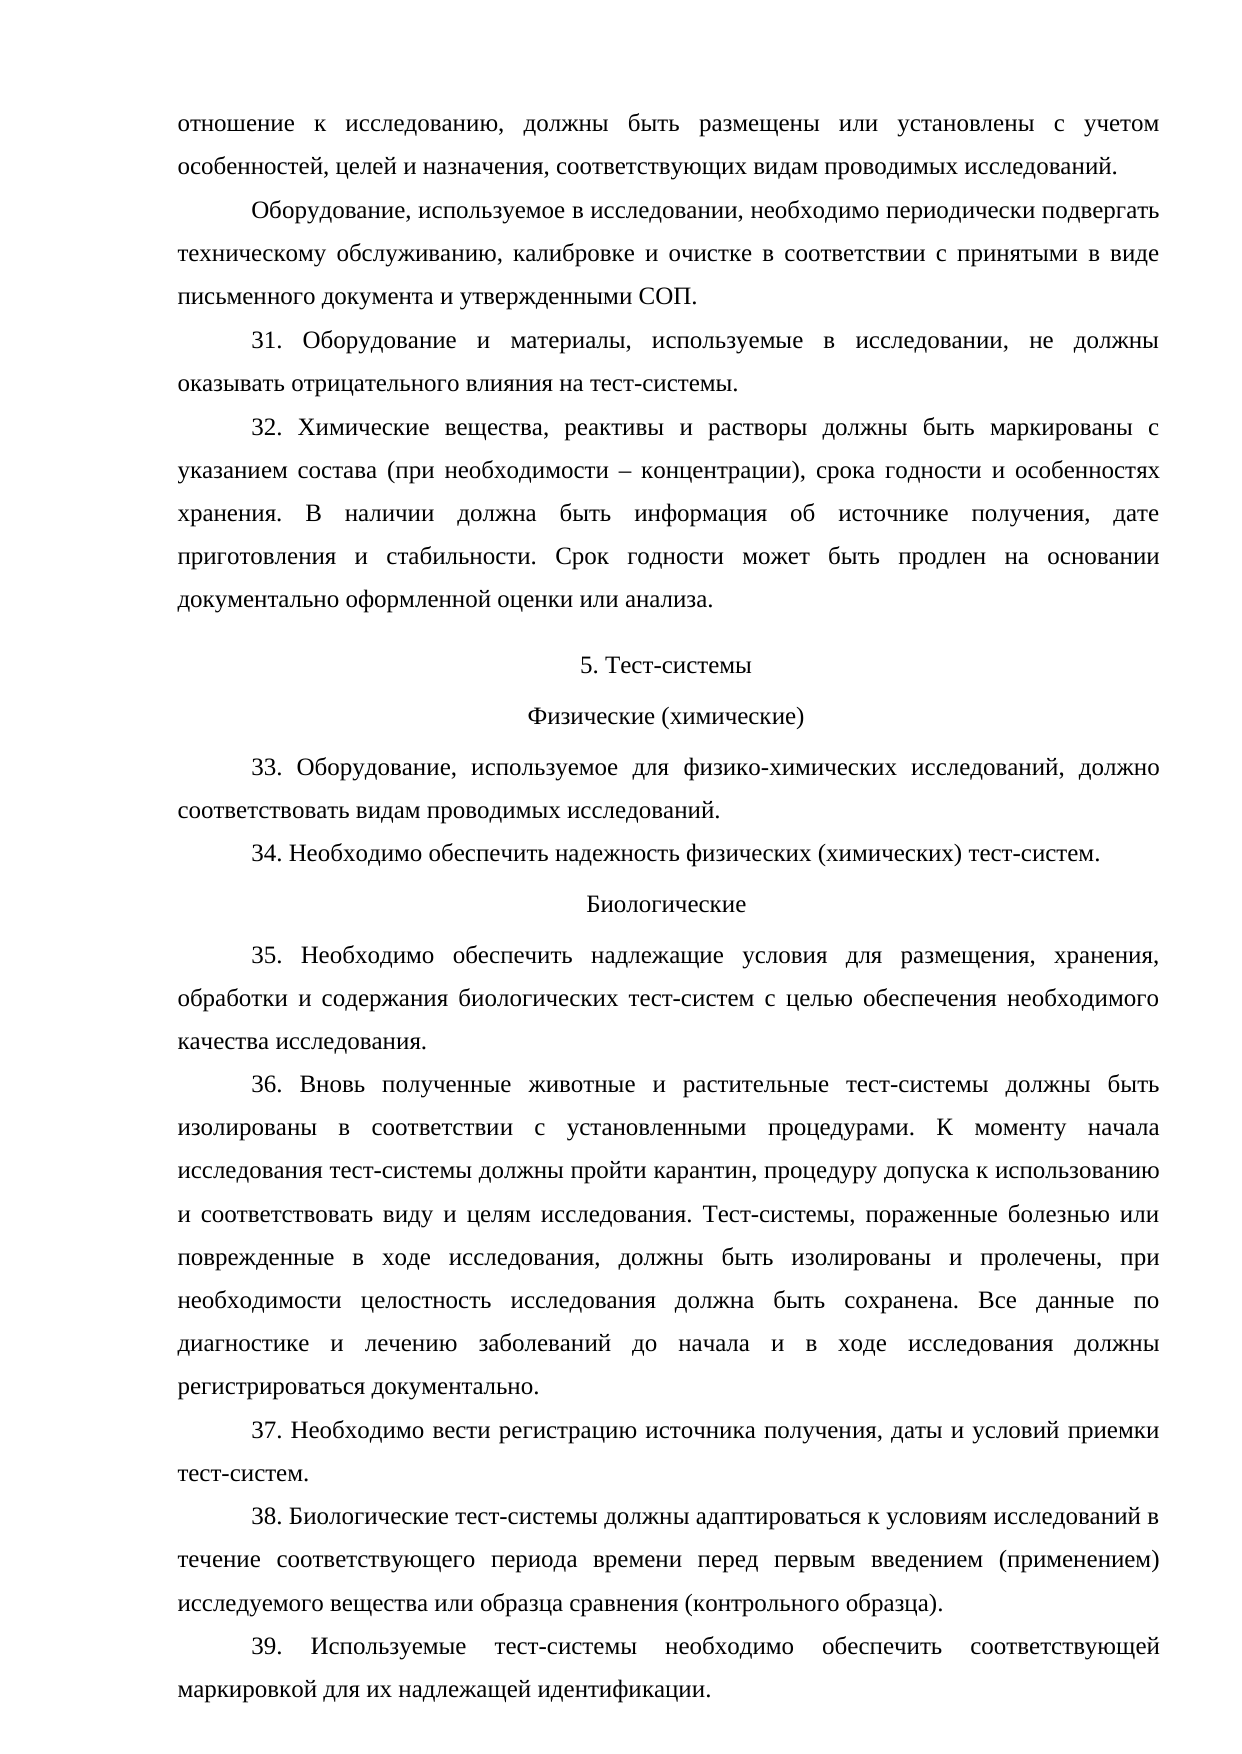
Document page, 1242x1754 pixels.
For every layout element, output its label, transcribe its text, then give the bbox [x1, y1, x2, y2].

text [177, 108, 1161, 180]
text Физические (химические) [486, 701, 846, 730]
text 37. Необходимо вести регистрацию источника получения, даты и условий приемки тест-систем. [177, 1415, 1161, 1487]
text 34. Необходимо обеспечить надежность физических (химических) тест-систем. [251, 838, 1167, 867]
text 38. Биологические тест-системы должны адаптироваться к условиям исследований в течение соответствующего периода времени перед первым введением (применением) исследуемого вещества или образца сравнения (контрольного образца). [177, 1501, 1160, 1616]
text 32. Химические вещества, реактивы и растворы должны быть маркированы с указанием состава (при необходимости – концентрации), срока годности и особенностях хранения. В наличии должна быть информация об источнике получения, дате приготовления и стабильности. Срок годности может быть продлен на основании документально оформленной оценки или анализа. [177, 412, 1161, 613]
text 5. Тест-системы [552, 650, 779, 679]
text 31. Оборудование и материалы, используемые в исследовании, не должны оказывать отрицательного влияния на тест-системы. [177, 325, 1160, 397]
text Оборудование, используемое в исследовании, необходимо периодически подвергать техническому обслуживанию, калибровке и очистке в соответствии с принятыми в виде письменного документа и утвержденными СОП. [177, 195, 1161, 310]
text 39. Используемые тест-системы необходимо обеспечить соответствующей маркировкой для их надлежащей идентификации. [177, 1631, 1160, 1703]
text 33. Оборудование, используемое для физико-химических исследований, должно соответствовать видам проводимых исследований. [177, 752, 1161, 824]
text 35. Необходимо обеспечить надлежащие условия для размещения, хранения, обработки и содержания биологических тест-систем с целью обеспечения необходимого качества исследования. [177, 940, 1160, 1054]
text Биологические [559, 889, 773, 918]
text 36. Вновь полученные животные и растительные тест-системы должны быть изолированы в соответствии с установленными процедурами. К моменту начала исследования тест-системы должны пройти карантин, процедуру допуска к использованию и соответствовать виду и целям исследования. Тест-системы, пораженные болезнью или поврежденные в ходе исследования, должны быть изолированы и пролечены, при необходимости целостность исследования должна быть сохранена. Все данные по диагностике и лечению заболеваний до начала и в ходе исследования должны регистрироваться документально. [177, 1069, 1161, 1400]
